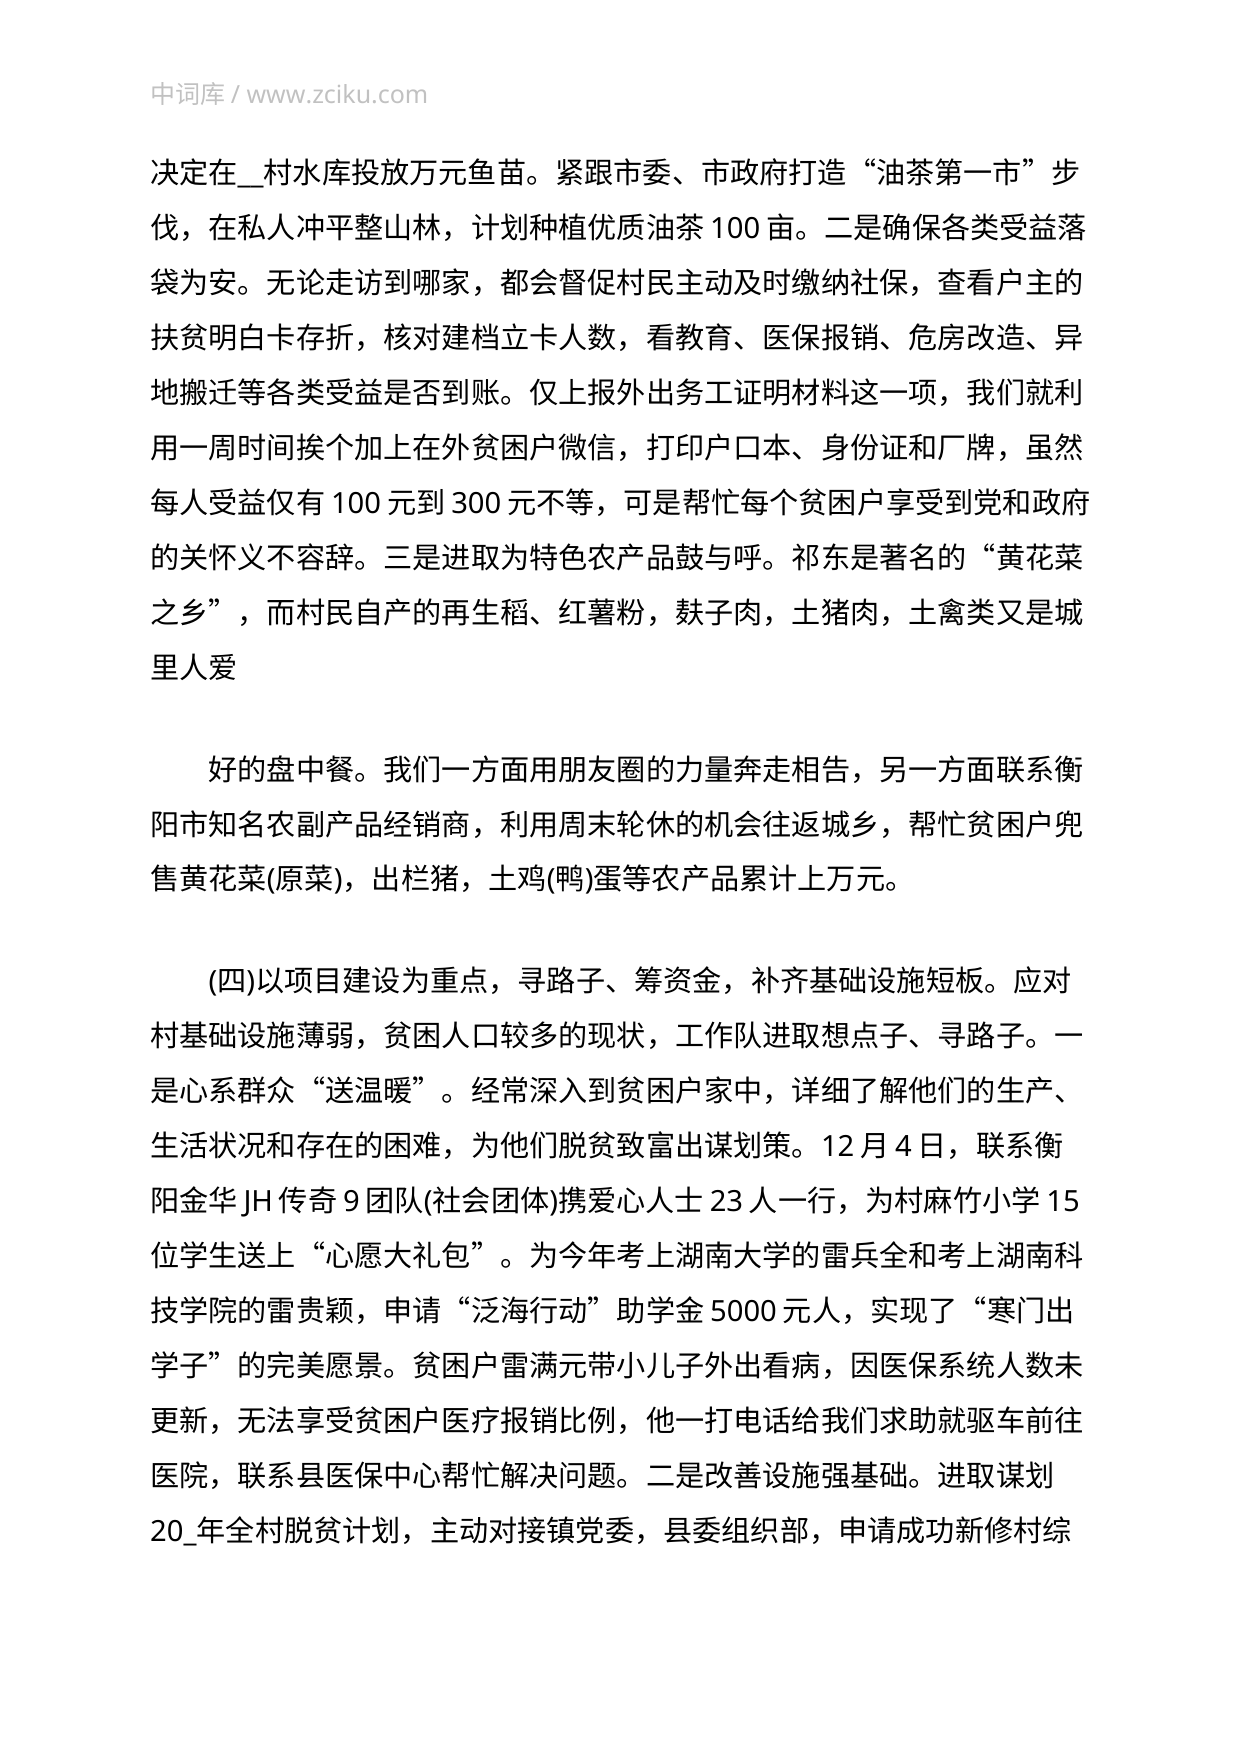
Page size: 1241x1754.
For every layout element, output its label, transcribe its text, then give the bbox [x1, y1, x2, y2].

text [150, 958, 1090, 1550]
text 好的盘中餐。我们一方面用朋友圈的力量奔走相告，另一方面联系衡阳市知名农副产品经销商，利用周末轮休的机会往返城乡，帮忙贫困户兜售黄花菜(原菜)，出栏猪，土鸡(鸭)蛋等农产品累计上万元。 [150, 746, 1090, 898]
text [150, 150, 1090, 687]
